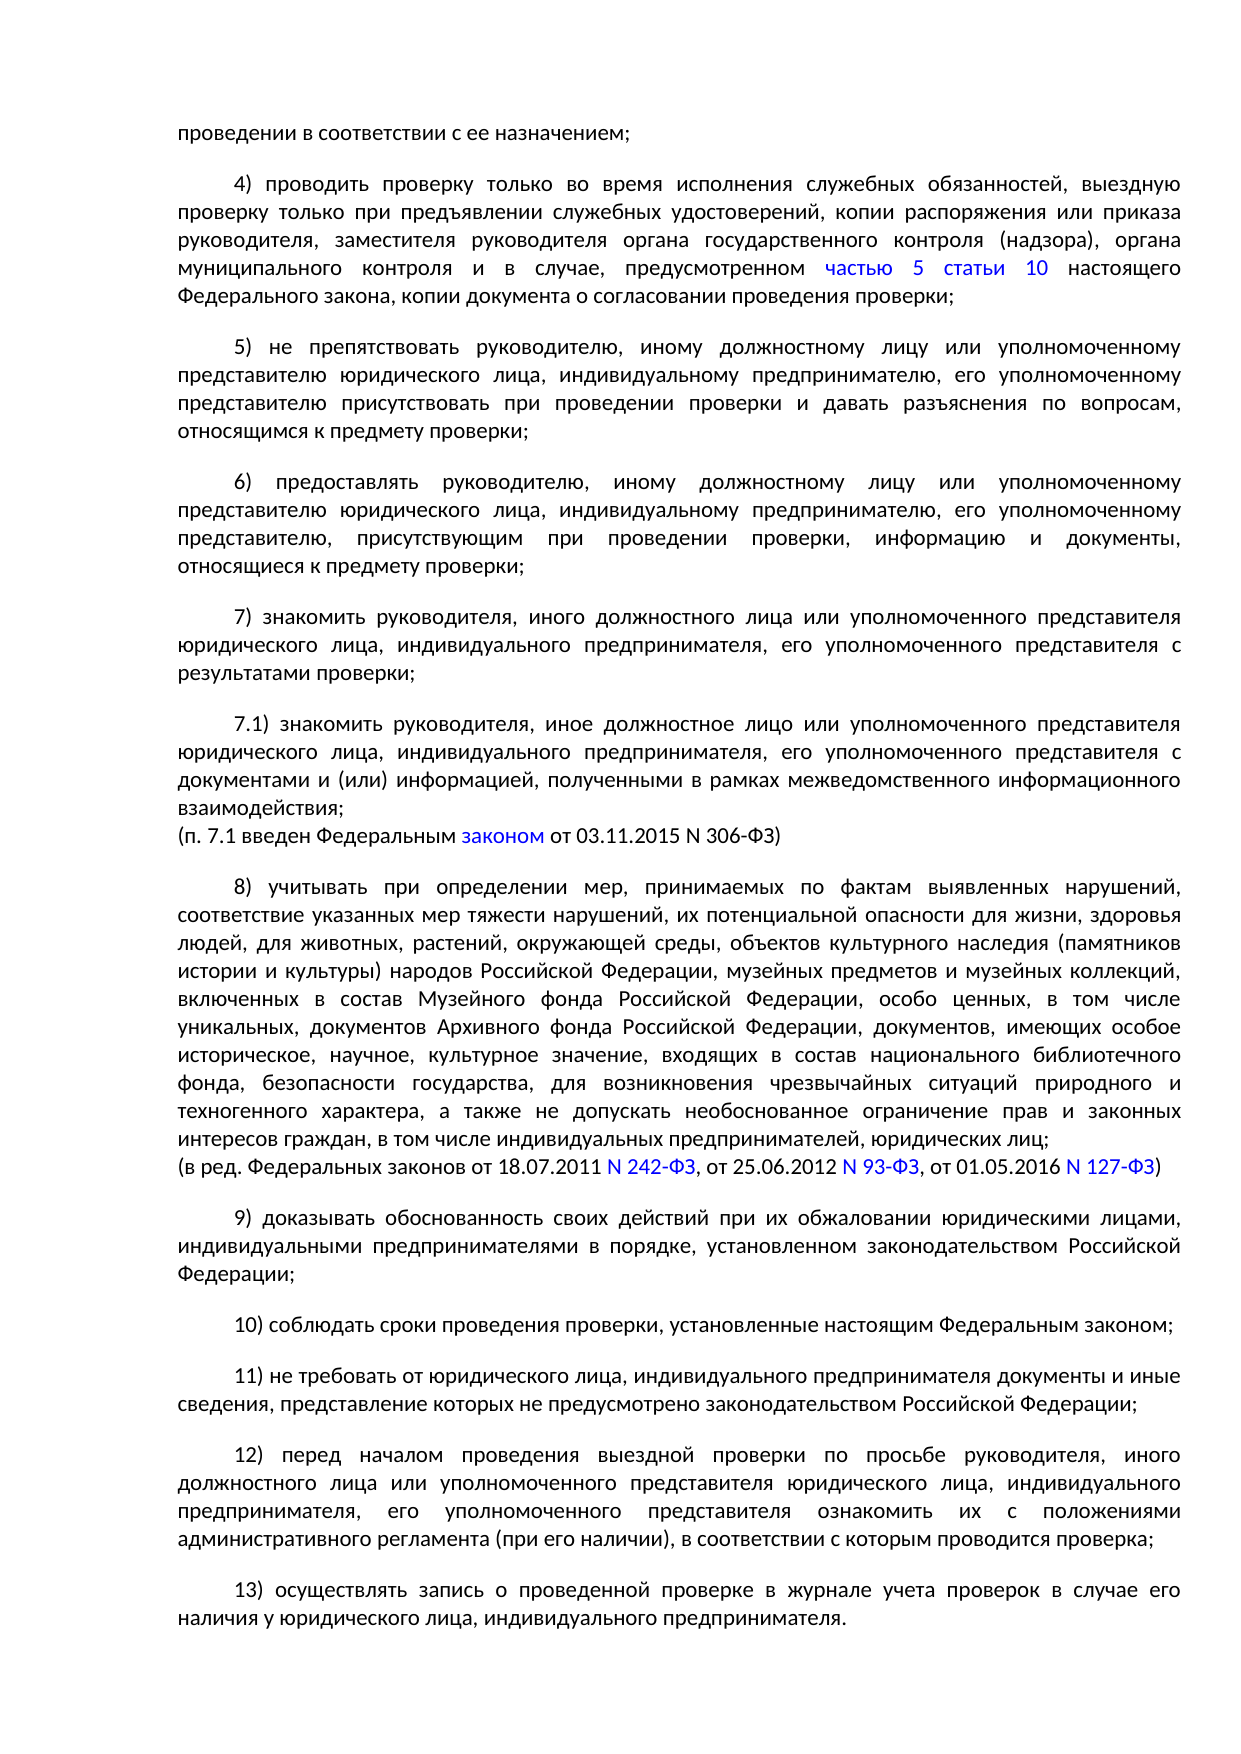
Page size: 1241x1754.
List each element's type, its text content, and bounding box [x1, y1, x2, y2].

text 9) доказывать обоснованность своих действий при их обжаловании юридическими лицами, индивидуальными предпринимателями в порядке, установленном законодательством Российской Федерации; [177, 1203, 1181, 1287]
text 5) не препятствовать руководителю, иному должностному лицу или уполномоченному представителю юридического лица, индивидуальному предпринимателю, его уполномоченному представителю присутствовать при проведении проверки и давать разъяснения по вопросам, относящимся к предмету проверки; [177, 332, 1181, 444]
text 7) знакомить руководителя, иного должностного лица или уполномоченного представителя юридического лица, индивидуального предпринимателя, его уполномоченного представителя с результатами проверки; [177, 602, 1181, 686]
text (п. 7.1 введен Федеральным законом от 03.11.2015 N 306-ФЗ) [177, 821, 1181, 849]
text 13) осуществлять запись о проведенной проверке в журнале учета проверок в случае его наличия у юридического лица, индивидуального предпринимателя. [177, 1575, 1181, 1631]
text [177, 118, 1181, 146]
text 6) предоставлять руководителю, иному должностному лицу или уполномоченному представителю юридического лица, индивидуальному предпринимателю, его уполномоченному представителю, присутствующим при проведении проверки, информацию и документы, относящиеся к предмету проверки; [177, 467, 1181, 579]
text 7.1) знакомить руководителя, иное должностное лицо или уполномоченного представителя юридического лица, индивидуального предпринимателя, его уполномоченного представителя с документами и (или) информацией, полученными в рамках межведомственного информационного взаимодействия; [177, 709, 1181, 821]
text 12) перед началом проведения выездной проверки по просьбе руководителя, иного должностного лица или уполномоченного представителя юридического лица, индивидуального предпринимателя, его уполномоченного представителя ознакомить их с положениями административного регламента (при его наличии), в соответствии с которым проводится проверка; [177, 1440, 1181, 1552]
text 11) не требовать от юридического лица, индивидуального предпринимателя документы и иные сведения, представление которых не предусмотрено законодательством Российской Федерации; [177, 1361, 1181, 1417]
text 8) учитывать при определении мер, принимаемых по фактам выявленных нарушений, соответствие указанных мер тяжести нарушений, их потенциальной опасности для жизни, здоровья людей, для животных, растений, окружающей среды, объектов культурного наследия (памятников истории и культуры) народов Российской Федерации, музейных предметов и музейных коллекций, включенных в состав Музейного фонда Российской Федерации, особо ценных, в том числе уникальных, документов Архивного фонда Российской Федерации, документов, имеющих особое историческое, научное, культурное значение, входящих в состав национального библиотечного фонда, безопасности государства, для возникновения чрезвычайных ситуаций природного и техногенного характера, а также не допускать необоснованное ограничение прав и законных интересов граждан, в том числе индивидуальных предпринимателей, юридических лиц; [177, 872, 1181, 1152]
text (в ред. Федеральных законов от 18.07.2011 N 242-ФЗ, от 25.06.2012 N 93-ФЗ, от 01.05.2016 N 127-ФЗ) [177, 1152, 1181, 1180]
text 4) проводить проверку только во время исполнения служебных обязанностей, выездную проверку только при предъявлении служебных удостоверений, копии распоряжения или приказа руководителя, заместителя руководителя органа государственного контроля (надзора), органа муниципального контроля и в случае, предусмотренном частью 5 статьи 10 настоящего Федерального закона, копии документа о согласовании проведения проверки; [177, 169, 1181, 309]
text 10) соблюдать сроки проведения проверки, установленные настоящим Федеральным законом; [177, 1310, 1181, 1338]
